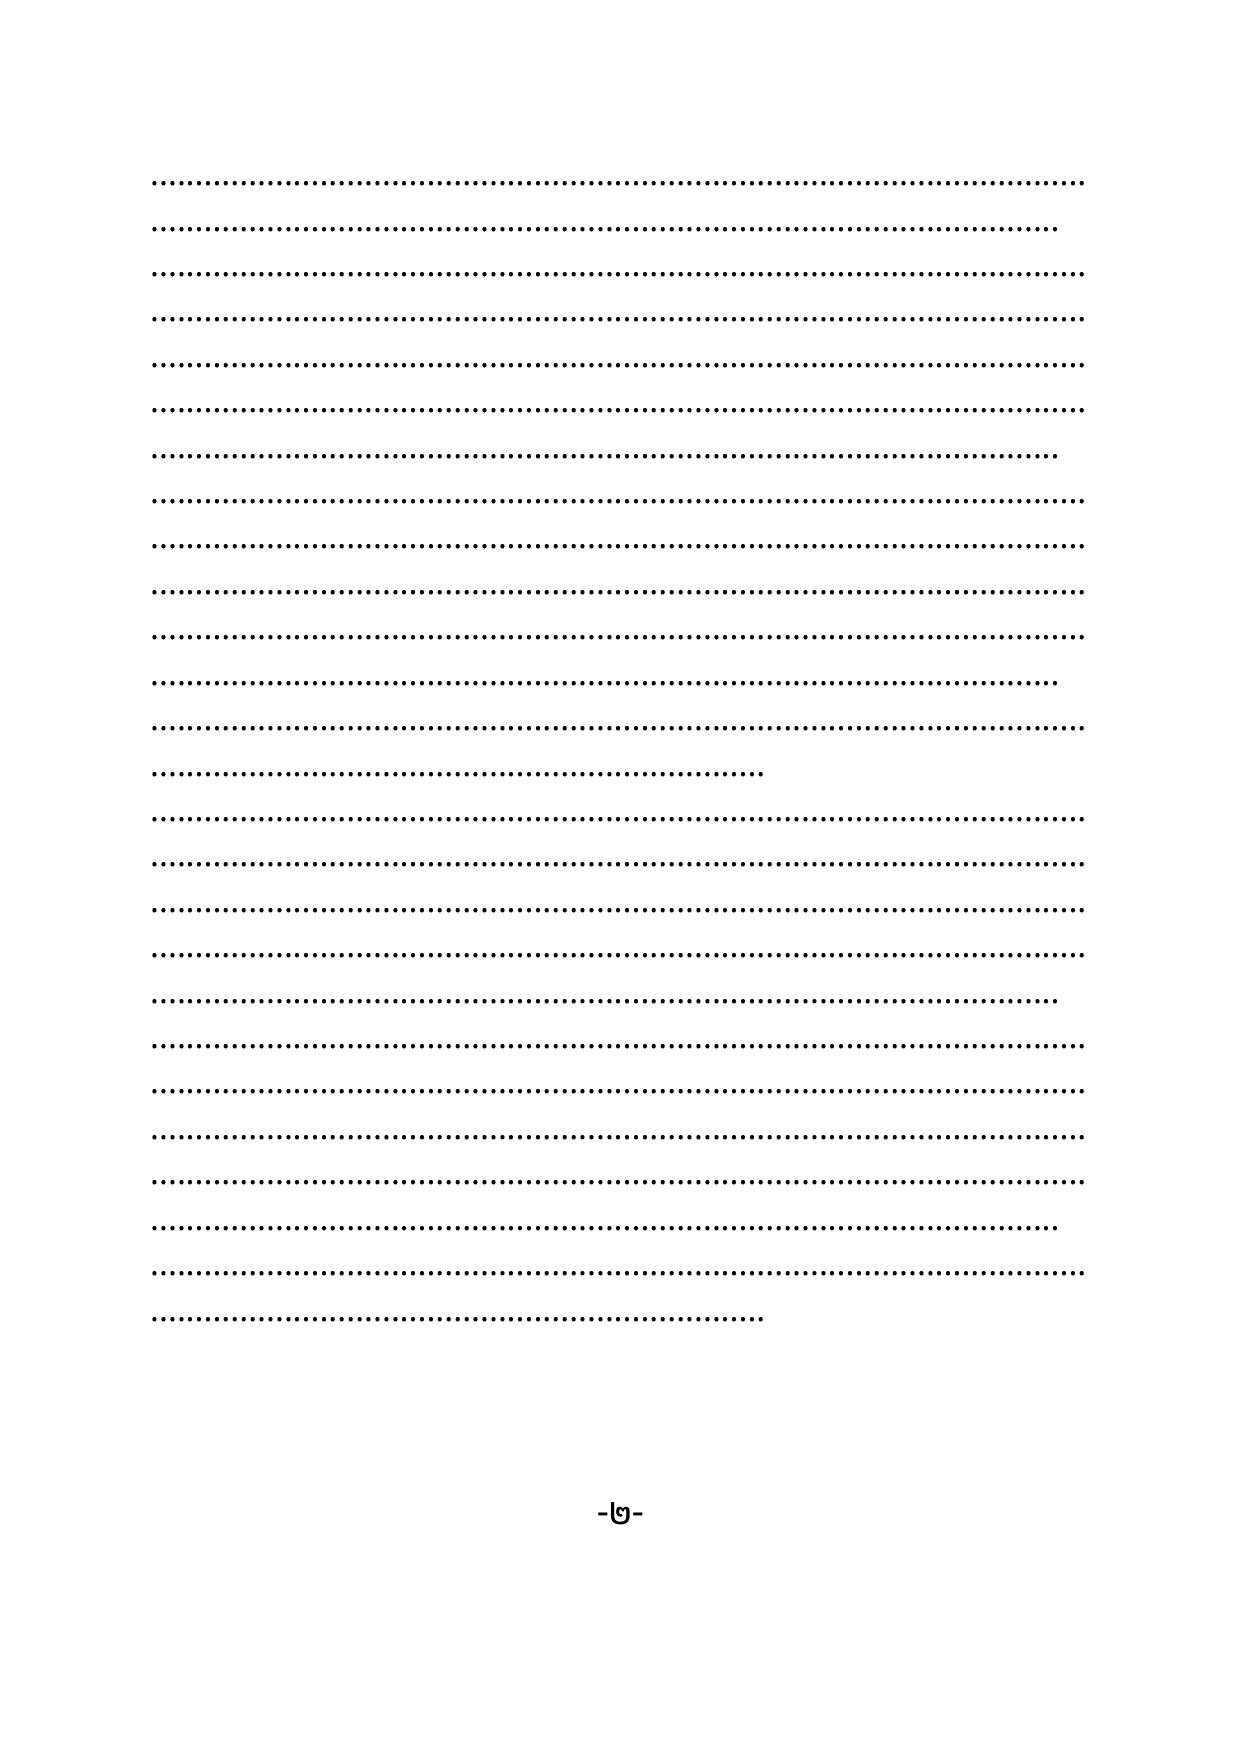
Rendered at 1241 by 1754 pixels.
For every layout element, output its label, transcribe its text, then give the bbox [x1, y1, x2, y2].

text -๒- [150, 1484, 1090, 1541]
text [150, 150, 1090, 241]
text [150, 1240, 1090, 1331]
